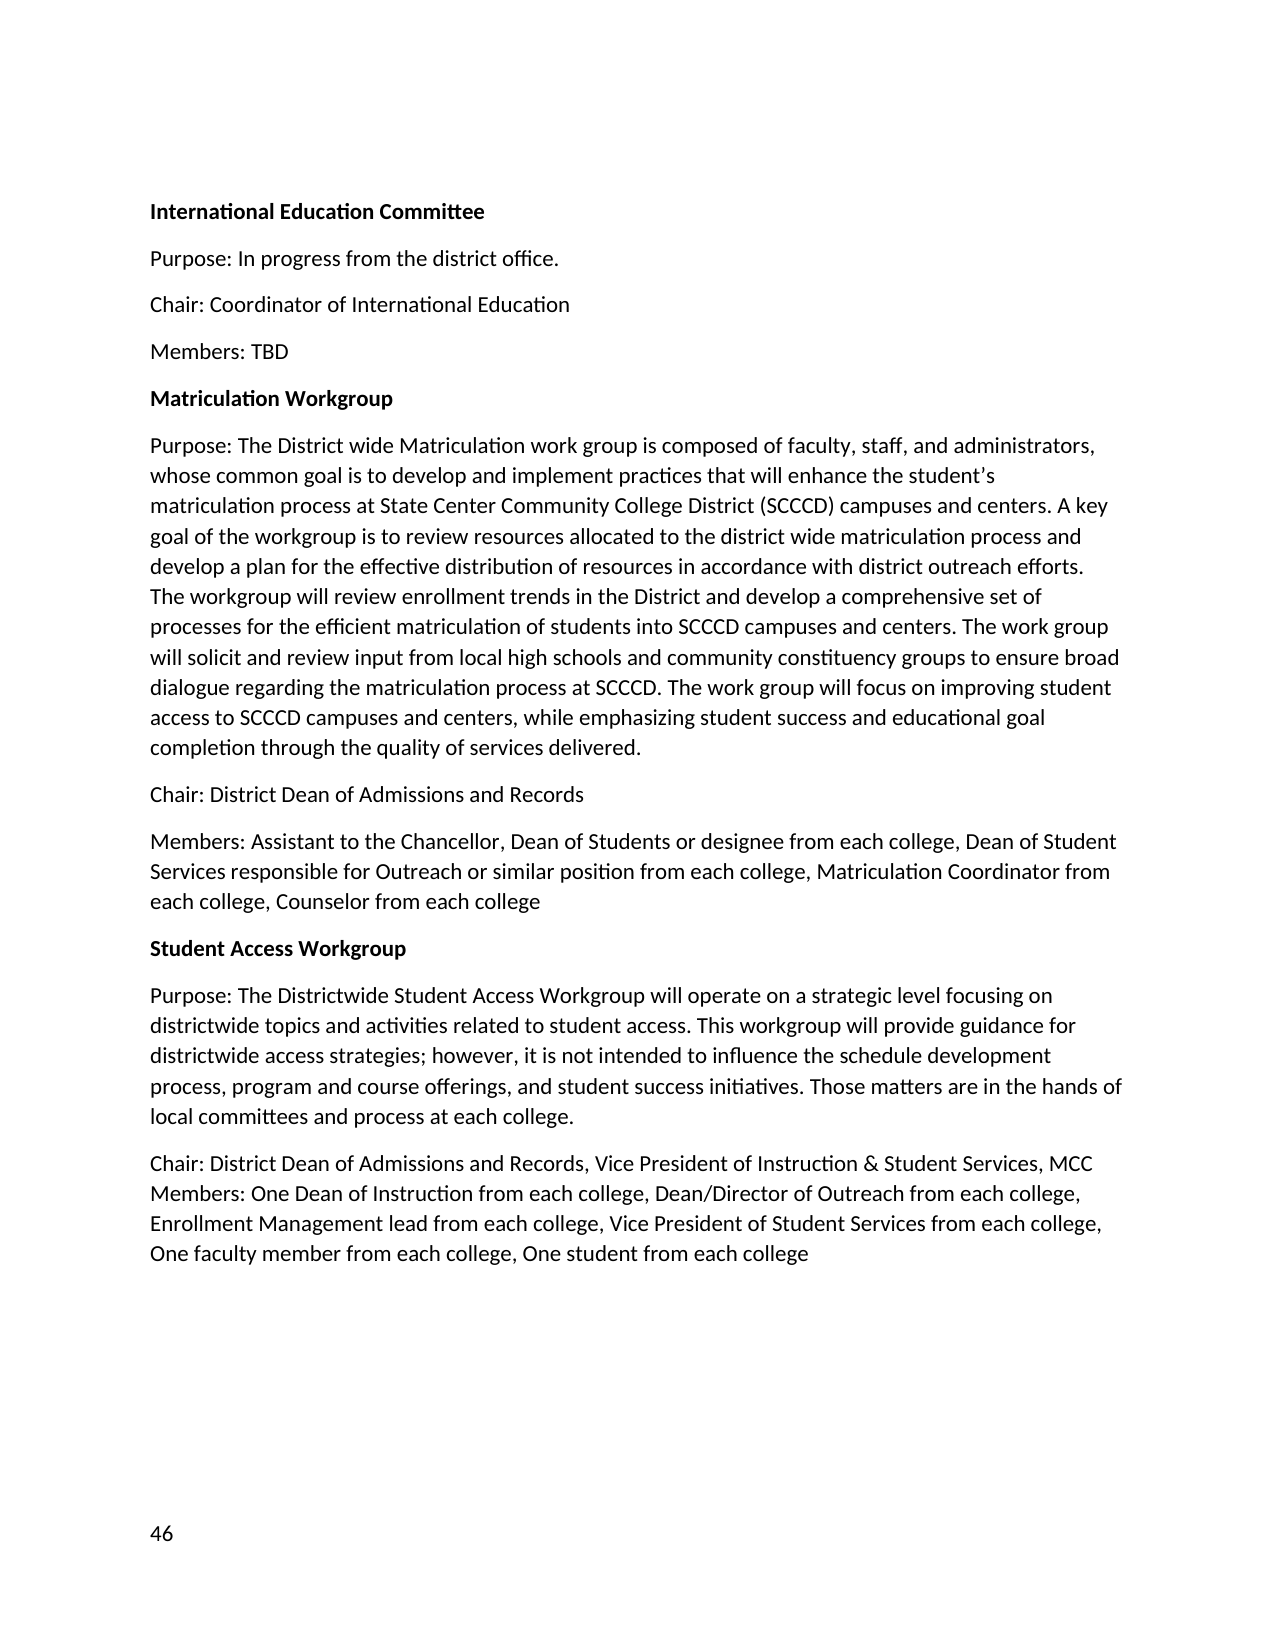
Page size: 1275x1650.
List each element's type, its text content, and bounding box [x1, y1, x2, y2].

text Chair: District Dean of Admissions and Records, Vice President of Instruction & Student Services, MCC Members: One Dean of Instruction from each college, Dean/Director of Outreach from each college, Enrollment Management lead from each college, Vice President of Student Services from each college, One faculty member from each college, One student from each college [150, 1149, 1125, 1268]
text Purpose: In progress from the district office. [150, 244, 1125, 272]
text Purpose: The Districtwide Student Access Workgroup will operate on a strategic level focusing on districtwide topics and activities related to student access. This workgroup will provide guidance for districtwide access strategies; however, it is not intended to influence the schedule development process, program and course offerings, and student success initiatives. Those matters are in the hands of local committees and process at each college. [150, 981, 1125, 1130]
text Purpose: The District wide Matriculation work group is composed of faculty, staff, and administrators, whose common goal is to develop and implement practices that will enhance the student’s matriculation process at State Center Community College District (SCCCD) campuses and centers. A key goal of the workgroup is to review resources allocated to the district wide matriculation process and develop a plan for the effective distribution of resources in accordance with district outreach efforts. The workgroup will review enrollment trends in the District and develop a comprehensive set of processes for the efficient matriculation of students into SCCCD campuses and centers. The work group will solicit and review input from local high schools and community constituency groups to ensure broad dialogue regarding the matriculation process at SCCCD. The work group will focus on improving student access to SCCCD campuses and centers, while emphasizing student success and educational goal completion through the quality of services delivered. [150, 431, 1125, 761]
text Student Access Workgroup [150, 934, 1125, 962]
text Chair: District Dean of Admissions and Records [150, 780, 1125, 808]
text Matriculation Workgroup [150, 384, 1125, 412]
text Members: Assistant to the Chancellor, Dean of Students or designee from each college, Dean of Student Services responsible for Outreach or similar position from each college, Matriculation Coordinator from each college, Counselor from each college [150, 827, 1125, 916]
text International Education Committee [150, 197, 1125, 225]
text Members: TBD [150, 337, 1125, 366]
text Chair: Coordinator of International Education [150, 291, 1125, 319]
